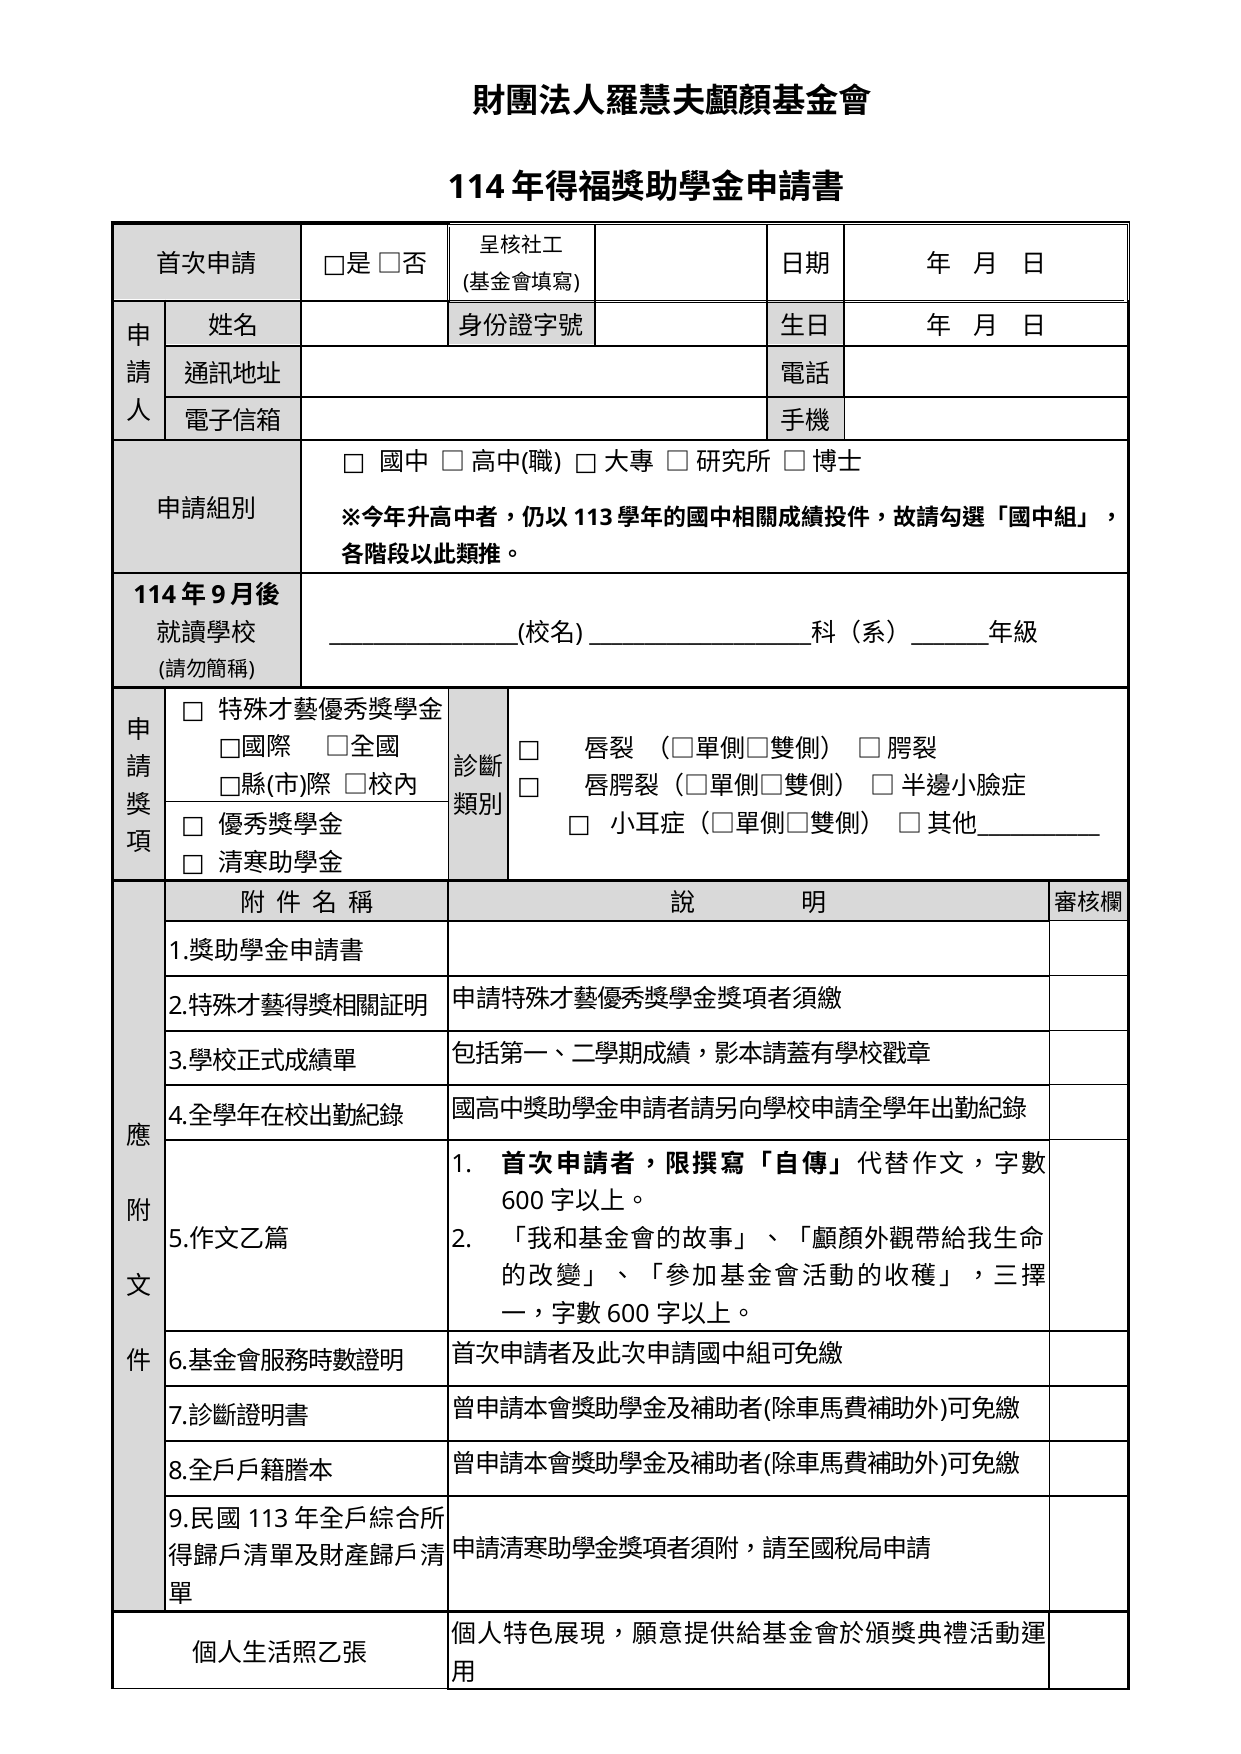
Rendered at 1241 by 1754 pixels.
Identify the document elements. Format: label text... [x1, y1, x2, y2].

table_cell [1050, 1332, 1127, 1385]
table_cell [302, 398, 766, 439]
table_cell 年 月 日 [845, 303, 1127, 344]
table_cell 首次申請者，限撰寫「自傳」代替作文，字數 600 字以上。 「我和基金會的故事」、「顱顏外觀帶給我生命的改變」、「參加基金會活動的收穫」，三擇一，字數 600 字以上。 [449, 1141, 1049, 1330]
table_cell [1050, 1387, 1127, 1440]
table_cell 申請組別 [114, 441, 300, 572]
table_cell [845, 398, 1127, 439]
table_cell [1050, 921, 1127, 974]
table_cell 姓名 [166, 302, 300, 344]
table_cell [1050, 1613, 1127, 1688]
table_cell 手機 [768, 398, 844, 439]
table_cell 7.診斷證明書 [166, 1387, 447, 1440]
table_header 首次申請 [114, 225, 300, 299]
table_cell 2.特殊才藝得獎相關証明 [166, 977, 447, 1029]
table_cell [302, 347, 766, 396]
table_cell 電話 [768, 347, 843, 396]
table_cell 曾申請本會獎助學金及補助者(除車馬費補助外)可免繳 [449, 1387, 1049, 1440]
table_cell 首次申請者及此次申請國中組可免繳 [449, 1332, 1049, 1385]
table_cell 申 請 人 [114, 302, 164, 439]
table_cell [1050, 1497, 1127, 1610]
table_cell 國中 □ 高中(職) □ 大專 □ 研究所 □ 博士 ※今年升高中者，仍以113學年的國中相關成績投件，故請勾選「國中組」，各階段以此類推。 [302, 441, 1127, 572]
table_cell 曾申請本會獎助學金及補助者(除車馬費補助外)可免繳 [449, 1442, 1049, 1494]
table_cell [302, 302, 447, 344]
table_header 日期 [768, 225, 843, 299]
table_header [596, 225, 766, 299]
table_cell [1050, 1085, 1127, 1139]
table_cell 通訊地址 [166, 347, 300, 396]
table_cell 電子信箱 [166, 398, 300, 439]
table_cell 優秀獎學金 清寒助學金 [166, 802, 448, 879]
table_cell 8.全戶戶籍謄本 [166, 1442, 447, 1494]
table_cell 生日 [768, 303, 843, 344]
table_cell 申請獎項 [114, 689, 164, 879]
table_cell 1.獎助學金申請書 [166, 922, 447, 974]
table_cell 診斷 類別 [449, 689, 507, 879]
table_cell 應 附 文 件 [114, 882, 164, 1610]
table_cell 審核欄 [1050, 882, 1127, 920]
table_cell 114年9月後 就讀學校 (請勿簡稱) [114, 574, 300, 686]
table_cell 個人特色展現，願意提供給基金會於頒獎典禮活動運用 [449, 1613, 1048, 1688]
table_cell 身份證字號 [449, 303, 594, 344]
table_cell 6.基金會服務時數證明 [166, 1332, 447, 1385]
list 財團法人羅慧夫顱顏基金會 [216, 74, 1128, 122]
table_cell 說 明 [449, 882, 1048, 920]
table_cell 申請清寒助學金獎項者須附，請至國稅局申請 [449, 1497, 1049, 1610]
table_header 年 月 日 [845, 225, 1127, 299]
table_cell 9.民國113年全戶綜合所得歸戶清單及財產歸戶清單 [166, 1497, 447, 1610]
table_cell 國高中獎助學金申請者請另向學校申請全學年出勤紀錄 [449, 1086, 1049, 1139]
text 114年得福獎助學金申請書 [112, 146, 1128, 221]
table_cell 包括第一、二學期成績，影本請蓋有學校戳章 [449, 1032, 1049, 1084]
table_cell [845, 347, 1127, 396]
table_cell 特殊才藝優秀獎學金 □國際 □全國 □縣(市)際 □校內 [166, 689, 448, 801]
table_cell 5.作文乙篇 [166, 1141, 447, 1330]
table_cell [596, 303, 766, 344]
table_cell 個人生活照乙張 [114, 1613, 447, 1688]
table_cell _________________(校名) ____________________科（系）_______年級 [302, 574, 1127, 686]
table_cell 4.全學年在校出勤紀錄 [166, 1086, 447, 1139]
table_cell 附 件 名 稱 [166, 882, 447, 920]
table_cell [1050, 1442, 1127, 1494]
table_cell [1050, 1140, 1127, 1330]
table_cell [1050, 1031, 1127, 1084]
table_cell [1050, 976, 1127, 1029]
table_cell 申請特殊才藝優秀獎學金獎項者須繳 [449, 977, 1049, 1029]
table_cell 3.學校正式成績單 [166, 1032, 447, 1084]
table_header □是 □否 [302, 225, 447, 299]
table_cell 唇裂 （□單側□雙側） □ 腭裂 唇腭裂（□單側□雙側） □ 半邊小臉症 小耳症（□單側□雙側） □ 其他___________ [509, 689, 1127, 879]
table_cell [449, 922, 1049, 974]
table_header 呈核社工 (基金會填寫) [448, 225, 594, 299]
